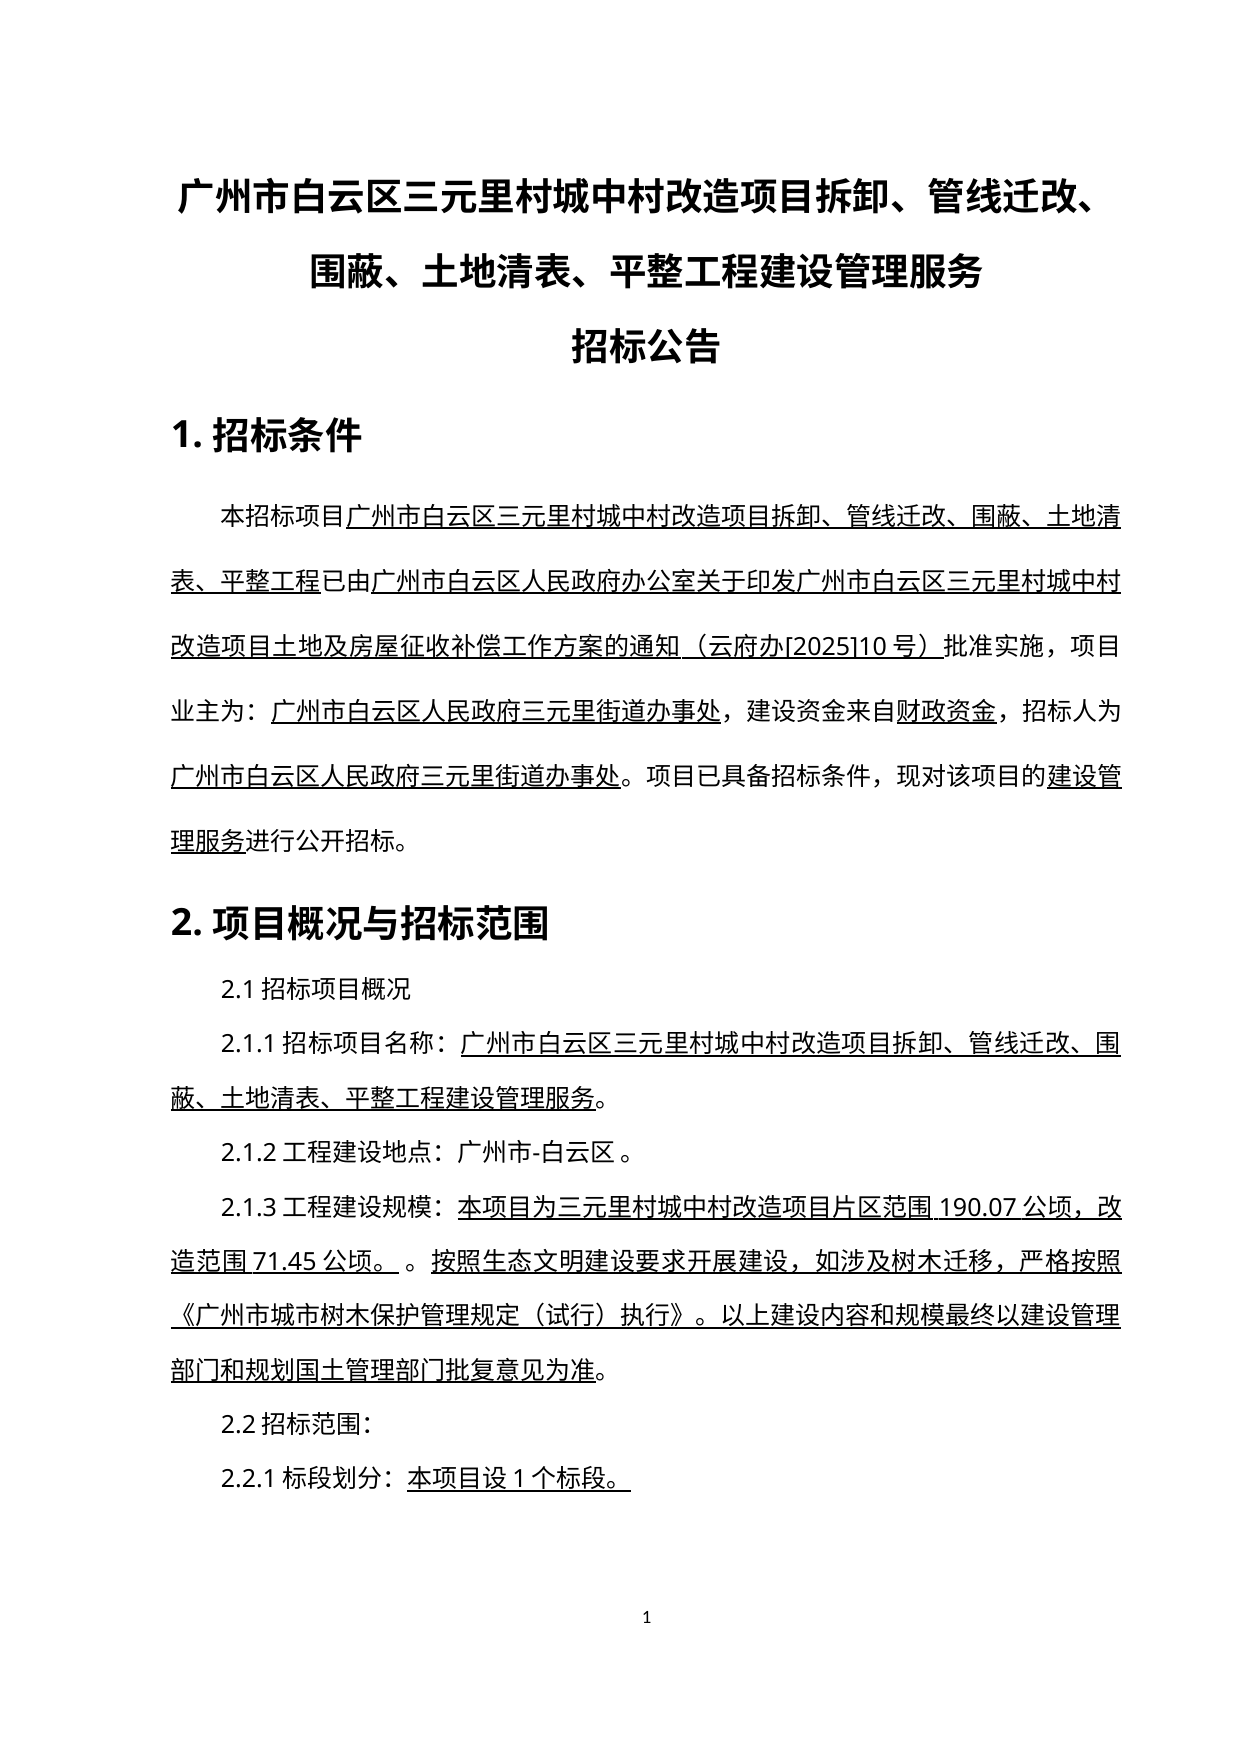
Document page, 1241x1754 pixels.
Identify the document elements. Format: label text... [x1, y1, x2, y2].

text 2.1招标项目概况 [171, 969, 1122, 1006]
text 本招标项目广州市白云区三元里村城中村改造项目拆卸、管线迁改、围蔽、土地清表、平整工程已由广州市白云区人民政府办公室关于印发广州市白云区三元里村城中村改造项目土地及房屋征收补偿工作方案的通知（云府办[2025]10号）批准实施，项目业主为：广州市白云区人民政府三元里街道办事处，建设资金来自财政资金，招标人为广州市白云区人民政府三元里街道办事处。项目已具备招标条件，现对该项目的建设管理服务进行公开招标。 [171, 482, 1122, 872]
text 2. 项目概况与招标范围 [171, 888, 1122, 953]
text 2.1.3工程建设规模：本项目为三元里村城中村改造项目片区范围190.07公顷，改造范围71.45公顷。 。按照生态文明建设要求开展建设，如涉及树木迁移，严格按照《广州市城市树木保护管理规定（试行）执行》。以上建设内容和规模最终以建设管理部门和规划国土管理部门批复意见为准。 [171, 1187, 1122, 1386]
text 2.1.2工程建设地点：广州市-白云区 。 [171, 1133, 1122, 1169]
text 2.2招标范围： [171, 1404, 1122, 1441]
text 1. 招标条件 [171, 401, 1122, 466]
text 广州市白云区三元里村城中村改造项目拆卸、管线迁改、围蔽、土地清表、平整工程建设管理服务 招标公告 [171, 162, 1122, 376]
text 2.2.1标段划分：本项目设1个标段。 [171, 1459, 1122, 1495]
text 2.1.1招标项目名称：广州市白云区三元里村城中村改造项目拆卸、管线迁改、围蔽、土地清表、平整工程建设管理服务。 [171, 1024, 1122, 1114]
